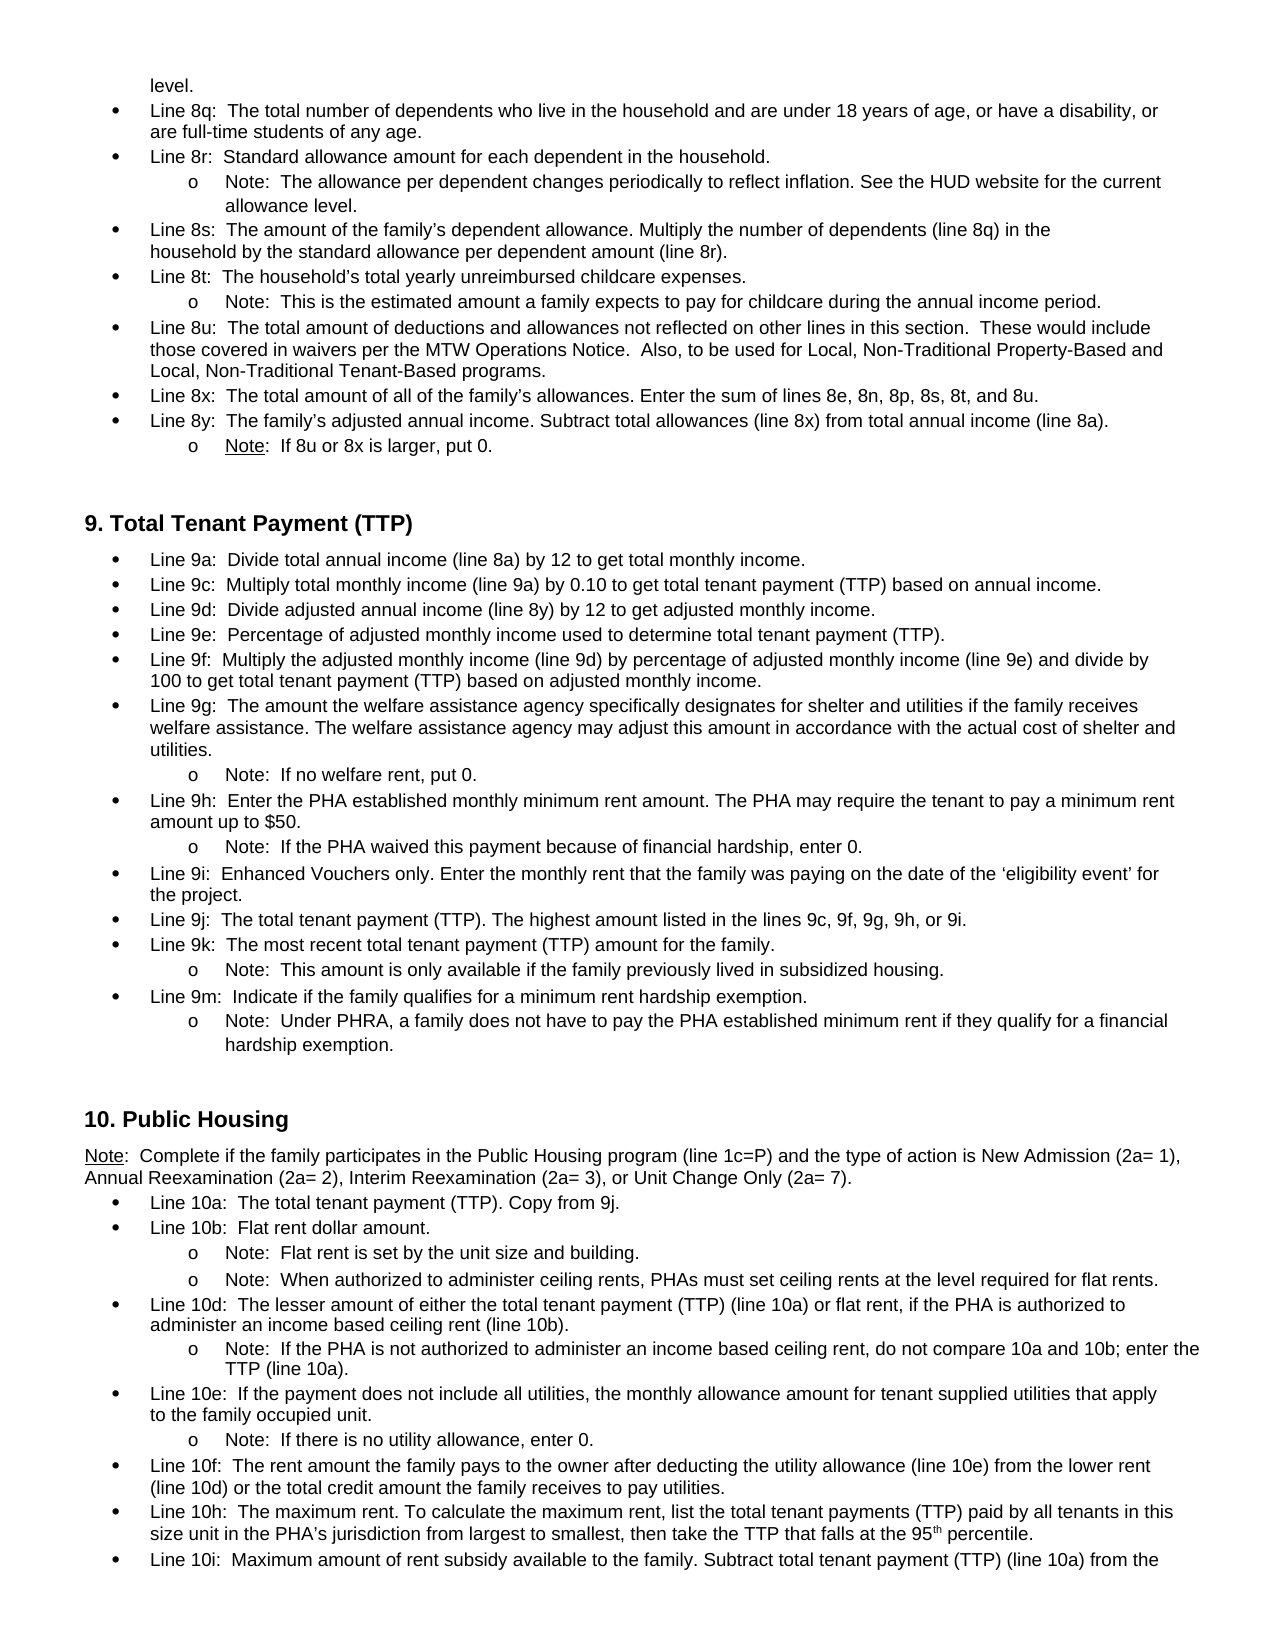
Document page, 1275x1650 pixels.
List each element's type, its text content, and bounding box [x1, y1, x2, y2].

list Line 8u: The total amount of deductions and allowances not reflected on other lines in this section. These would include those covered in waivers per the MTW Operations Notice. Also, to be used for Local, Non-Traditional Property-Based and Local, Non-Traditional Tenant-Based programs. [112, 317, 1200, 382]
list Line 9g: The amount the welfare assistance agency specifically designates for shelter and utilities if the family receives welfare assistance. The welfare assistance agency may adjust this amount in accordance with the actual cost of shelter and utilities. [112, 695, 1189, 760]
text 9. Total Tenant Payment (TTP) [84, 510, 1200, 536]
list Note: If the PHA waived this payment because of financial hardship, enter 0. [187, 836, 1200, 859]
list Note: If the PHA is not authorized to administer an income based ceiling rent, do not compare 10a and 10b; enter the TTP (line 10a). [187, 1339, 1200, 1379]
list Line 9e: Percentage of adjusted monthly income used to determine total tenant payment (TTP). [112, 624, 1200, 645]
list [112, 1548, 1183, 1570]
list Note: If no welfare rent, put 0. [187, 763, 1200, 787]
list Line 9k: The most recent total tenant payment (TTP) amount for the family. [112, 934, 1200, 956]
list Note: Flat rent is set by the unit size and building. [187, 1242, 1200, 1265]
text 10. Public Housing [84, 1106, 1200, 1133]
list Line 8s: The amount of the family’s dependent allowance. Multiply the number of dependents (line 8q) in the household by the standard allowance per dependent amount (line 8r). [112, 219, 1105, 262]
list Note: Under PHRA, a family does not have to pay the PHA established minimum rent if they qualify for a financial hardship exemption. [187, 1010, 1168, 1055]
text Note: Complete if the family participates in the Public Housing program (line 1c=P) and the type of action is New Admission (2a= 1), Annual Reexamination (2a= 2), Interim Reexamination (2a= 3), or Unit Change Only (2a= 7). [84, 1145, 1200, 1188]
list Line 8y: The family’s adjusted annual income. Subtract total allowances (line 8x) from total annual income (line 8a). [112, 410, 1200, 432]
list Line 8r: Standard allowance amount for each dependent in the household. [112, 146, 1200, 168]
list Line 10h: The maximum rent. To calculate the maximum rent, list the total tenant payments (TTP) paid by all tenants in this size unit in the PHA’s jurisdiction from largest to smallest, then take the TTP that falls at the 95th percentile. [112, 1501, 1192, 1544]
list Line 9a: Divide total annual income (line 8a) by 12 to get total monthly income. [112, 549, 1200, 570]
list Line 8x: The total amount of all of the family’s allowances. Enter the sum of lines 8e, 8n, 8p, 8s, 8t, and 8u. [112, 385, 1200, 407]
list Note: If there is no utility allowance, enter 0. [187, 1429, 1200, 1452]
list Line 9j: The total tenant payment (TTP). The highest amount listed in the lines 9c, 9f, 9g, 9h, or 9i. [112, 909, 1200, 931]
list Note: This amount is only available if the family previously lived in subsidized housing. [187, 959, 1200, 982]
list Line 10f: The rent amount the family pays to the owner after deducting the utility allowance (line 10e) from the lower rent (line 10d) or the total credit amount the family receives to pay utilities. [112, 1455, 1174, 1498]
list Line 9m: Indicate if the family qualifies for a minimum rent hardship exemption. [112, 986, 1200, 1007]
list Line 9d: Divide adjusted annual income (line 8y) by 12 to get adjusted monthly income. [112, 599, 1200, 620]
list Line 9h: Enter the PHA established monthly minimum rent amount. The PHA may require the tenant to pay a minimum rent amount up to $50. [112, 790, 1190, 833]
list Line 10b: Flat rent dollar amount. [112, 1217, 1200, 1238]
list Line 8t: The household’s total yearly unreimbursed childcare expenses. [112, 266, 1200, 287]
list Note: This is the estimated amount a family expects to pay for childcare during the annual income period. [187, 291, 1200, 314]
list Line 9f: Multiply the adjusted monthly income (line 9d) by percentage of adjusted monthly income (line 9e) and divide by 100 to get total tenant payment (TTP) based on adjusted monthly income. [112, 648, 1182, 692]
list Note: The allowance per dependent changes periodically to reflect inflation. See the HUD website for the current allowance level. [187, 171, 1200, 216]
list Line 8q: The total number of dependents who live in the household and are under 18 years of age, or have a disability, or are full-time students of any age. [112, 99, 1190, 143]
list Note: If 8u or 8x is larger, put 0. [187, 435, 1200, 458]
list Line 10e: If the payment does not include all utilities, the monthly allowance amount for tenant supplied utilities that apply to the family occupied unit. [112, 1382, 1175, 1426]
list Note: When authorized to administer ceiling rents, PHAs must set ceiling rents at the level required for flat rents. [187, 1268, 1200, 1292]
list Line 10a: The total tenant payment (TTP). Copy from 9j. [112, 1192, 1200, 1213]
list Line 9c: Multiply total monthly income (line 9a) by 0.10 to get total tenant payment (TTP) based on annual income. [112, 574, 1200, 595]
list Line 9i: Enhanced Vouchers only. Enter the monthly rent that the family was paying on the date of the ‘eligibility event’ for the project. [112, 862, 1190, 906]
list Line 10d: The lesser amount of either the total tenant payment (TTP) (line 10a) or flat rent, if the PHA is authorized to administer an income based ceiling rent (line 10b). [112, 1295, 1200, 1336]
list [112, 75, 1172, 97]
